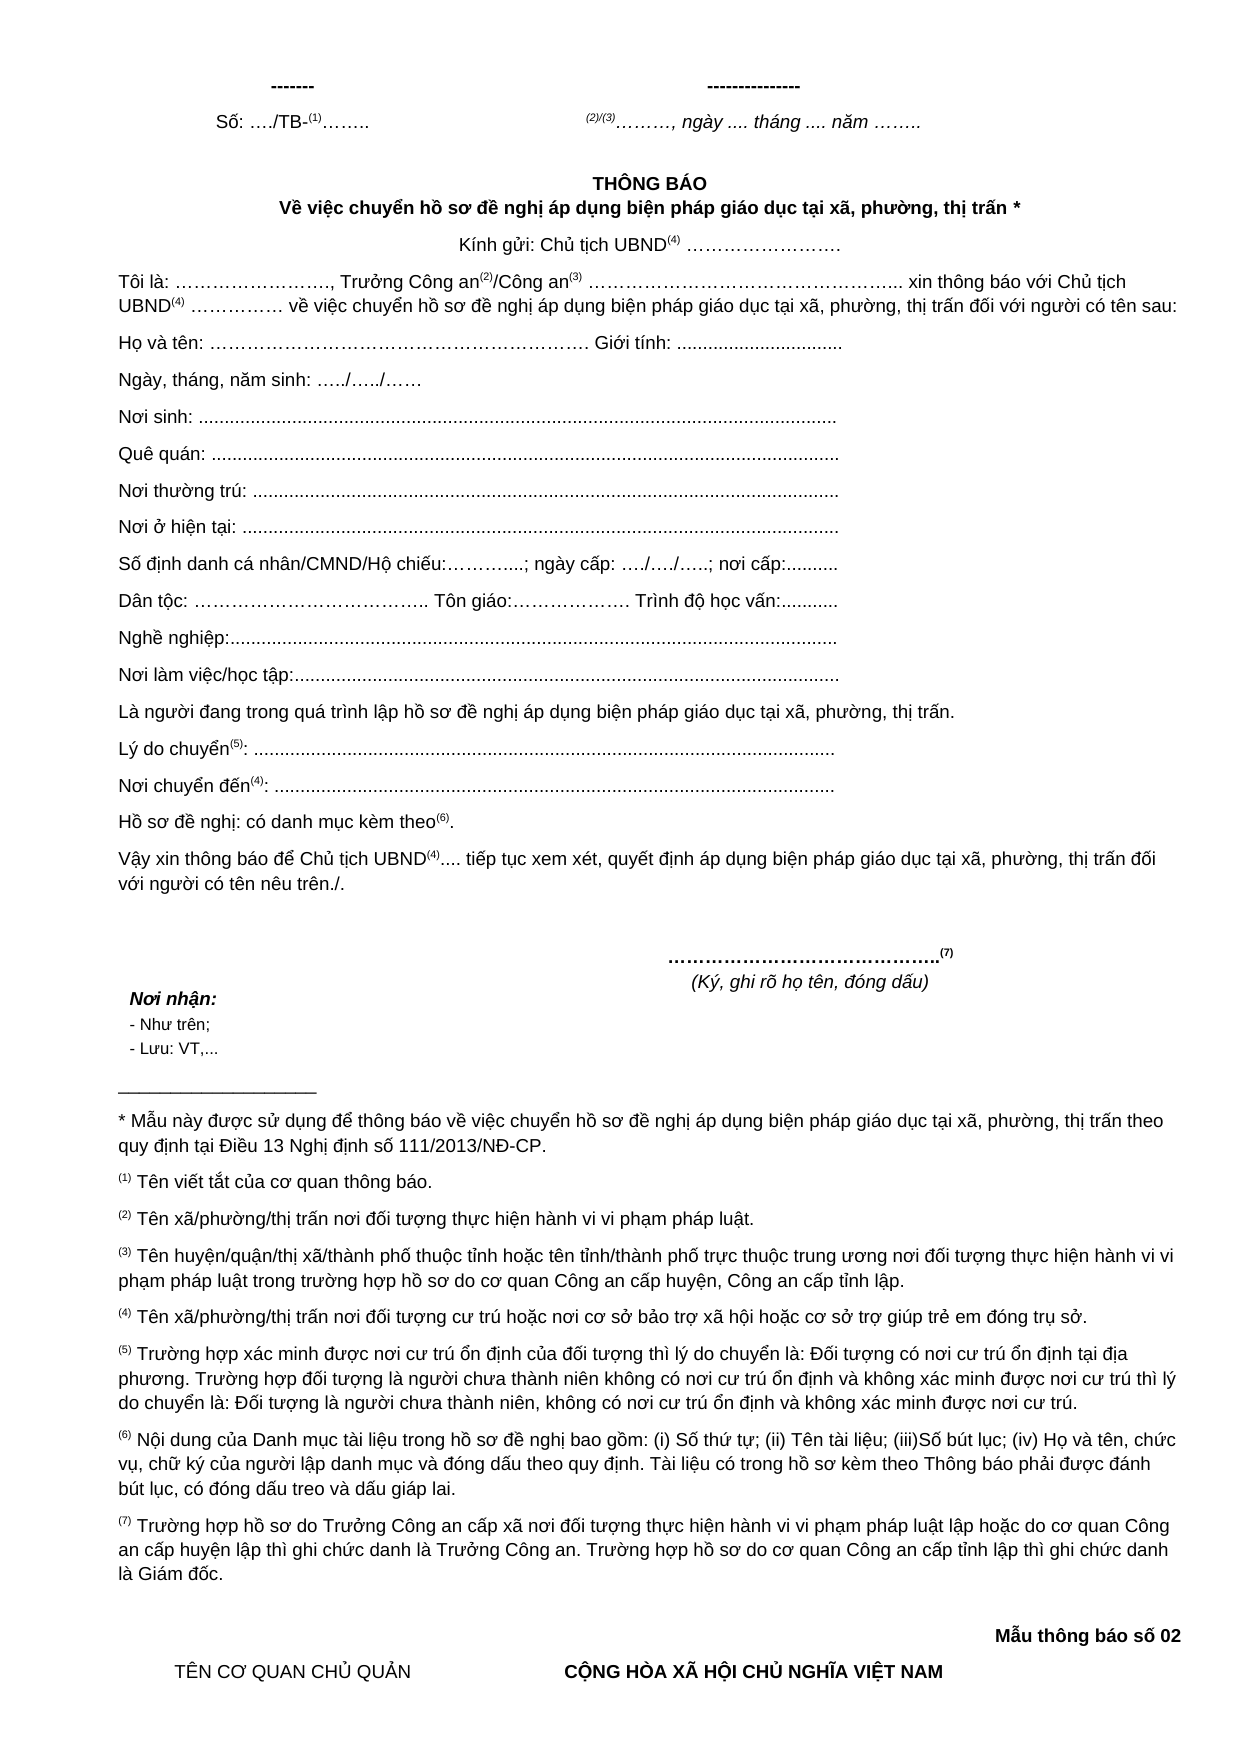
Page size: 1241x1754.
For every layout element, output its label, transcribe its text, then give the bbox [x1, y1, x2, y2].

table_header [118, 59, 467, 96]
table_header ……………………………………..(7) (Ký, ghi rõ họ tên, đóng dấu) [579, 931, 1041, 1058]
text Nơi làm việc/học tập:......................................................................................................... [118, 661, 1181, 685]
table_cell Số: …./TB-(1)…….. [118, 96, 467, 133]
text Nghề nghiệp:..................................................................................................................... [118, 624, 1181, 648]
text Tôi là: ……………………., Trưởng Công an(2)/Công an(3) …………………………………………... xin thông báo với Chủ tịch UBND(4) …………… về việc chuyển hồ sơ đề nghị áp dụng biện pháp giáo dục tại xã, phường, thị trấn đối với người có tên sau: [118, 268, 1181, 317]
text (5) Trường hợp xác minh được nơi cư trú ổn định của đối tượng thì lý do chuyển là: Đối tượng có nơi cư trú ổn định tại địa phương. Trường hợp đối tượng là người chưa thành niên không có nơi cư trú ổn định và không xác minh được nơi cư trú thì lý do chuyển là: Đối tượng là người chưa thành niên, không có nơi cư trú ổn định và không xác minh được nơi cư trú. [118, 1340, 1181, 1413]
text Lý do chuyển(5): ................................................................................................................ [118, 735, 1181, 759]
text * Mẫu này được sử dụng để thông báo về việc chuyển hồ sơ đề nghị áp dụng biện pháp giáo dục tại xã, phường, thị trấn theo quy định tại Điều 13 Nghị định số 111/2013/NĐ-CP. [118, 1107, 1181, 1156]
text ___________________ [118, 1070, 1181, 1095]
text Kính gửi: Chủ tịch UBND(4) ……………………. [118, 231, 1181, 255]
text Ngày, tháng, năm sinh: …../…../…… [118, 366, 1181, 390]
text Về việc chuyển hồ sơ đề nghị áp dụng biện pháp giáo dục tại xã, phường, thị trấn * [118, 194, 1181, 218]
text Vậy xin thông báo để Chủ tịch UBND(4).... tiếp tục xem xét, quyết định áp dụng biện pháp giáo dục tại xã, phường, thị trấn đối với người có tên nêu trên./. [118, 845, 1181, 894]
text Mẫu thông báo số 02 [118, 1622, 1181, 1646]
text Dân tộc: ……………………………….. Tôn giáo:………………. Trình độ học vấn:........... [118, 587, 1181, 612]
text Nơi sinh: ........................................................................................................................... [118, 403, 1181, 427]
text Họ và tên: ……………………………………………………. Giới tính: ................................ [118, 329, 1181, 353]
text (3) Tên huyện/quận/thị xã/thành phố thuộc tỉnh hoặc tên tỉnh/thành phố trực thuộc trung ương nơi đối tượng thực hiện hành vi vi phạm pháp luật trong trường hợp hồ sơ do cơ quan Công an cấp huyện, Công an cấp tỉnh lập. [118, 1242, 1181, 1291]
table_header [118, 1646, 467, 1683]
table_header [467, 1646, 1041, 1683]
text Hồ sơ đề nghị: có danh mục kèm theo(6). [118, 808, 1181, 833]
text (4) Tên xã/phường/thị trấn nơi đối tượng cư trú hoặc nơi cơ sở bảo trợ xã hội hoặc cơ sở trợ giúp trẻ em đóng trụ sở. [118, 1303, 1181, 1328]
text (6) Nội dung của Danh mục tài liệu trong hồ sơ đề nghị bao gồm: (i) Số thứ tự; (ii) Tên tài liệu; (iii)Số bút lục; (iv) Họ và tên, chức vụ, chữ ký của người lập danh mục và đóng dấu theo quy định. Tài liệu có trong hồ sơ kèm theo Thông báo phải được đánh bút lục, có đóng dấu treo và dấu giáp lai. [118, 1426, 1181, 1499]
table_cell (2)/(3)………, ngày .... tháng .... năm …….. [467, 96, 1041, 133]
text Nơi chuyển đến(4): ............................................................................................................ [118, 772, 1181, 796]
text Nơi thường trú: ................................................................................................................. [118, 477, 1181, 501]
text THÔNG BÁO [118, 170, 1181, 194]
text (7) Trường hợp hồ sơ do Trưởng Công an cấp xã nơi đối tượng thực hiện hành vi vi phạm pháp luật lập hoặc do cơ quan Công an cấp huyện lập thì ghi chức danh là Trưởng Công an. Trường hợp hồ sơ do cơ quan Công an cấp tỉnh lập thì ghi chức danh là Giám đốc. [118, 1512, 1181, 1585]
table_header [467, 59, 1041, 96]
text (1) Tên viết tắt của cơ quan thông báo. [118, 1168, 1181, 1193]
text Nơi ở hiện tại: ................................................................................................................... [118, 513, 1181, 538]
table_header Nơi nhận: - Như trên; - Lưu: VT,... [118, 931, 579, 1058]
text Số định danh cá nhân/CMND/Hộ chiếu:………....; ngày cấp: …./…./…..; nơi cấp:.......... [118, 550, 1181, 575]
text Là người đang trong quá trình lập hồ sơ đề nghị áp dụng biện pháp giáo dục tại xã, phường, thị trấn. [118, 698, 1181, 722]
text (2) Tên xã/phường/thị trấn nơi đối tượng thực hiện hành vi vi phạm pháp luật. [118, 1205, 1181, 1230]
text Quê quán: ......................................................................................................................... [118, 440, 1181, 464]
